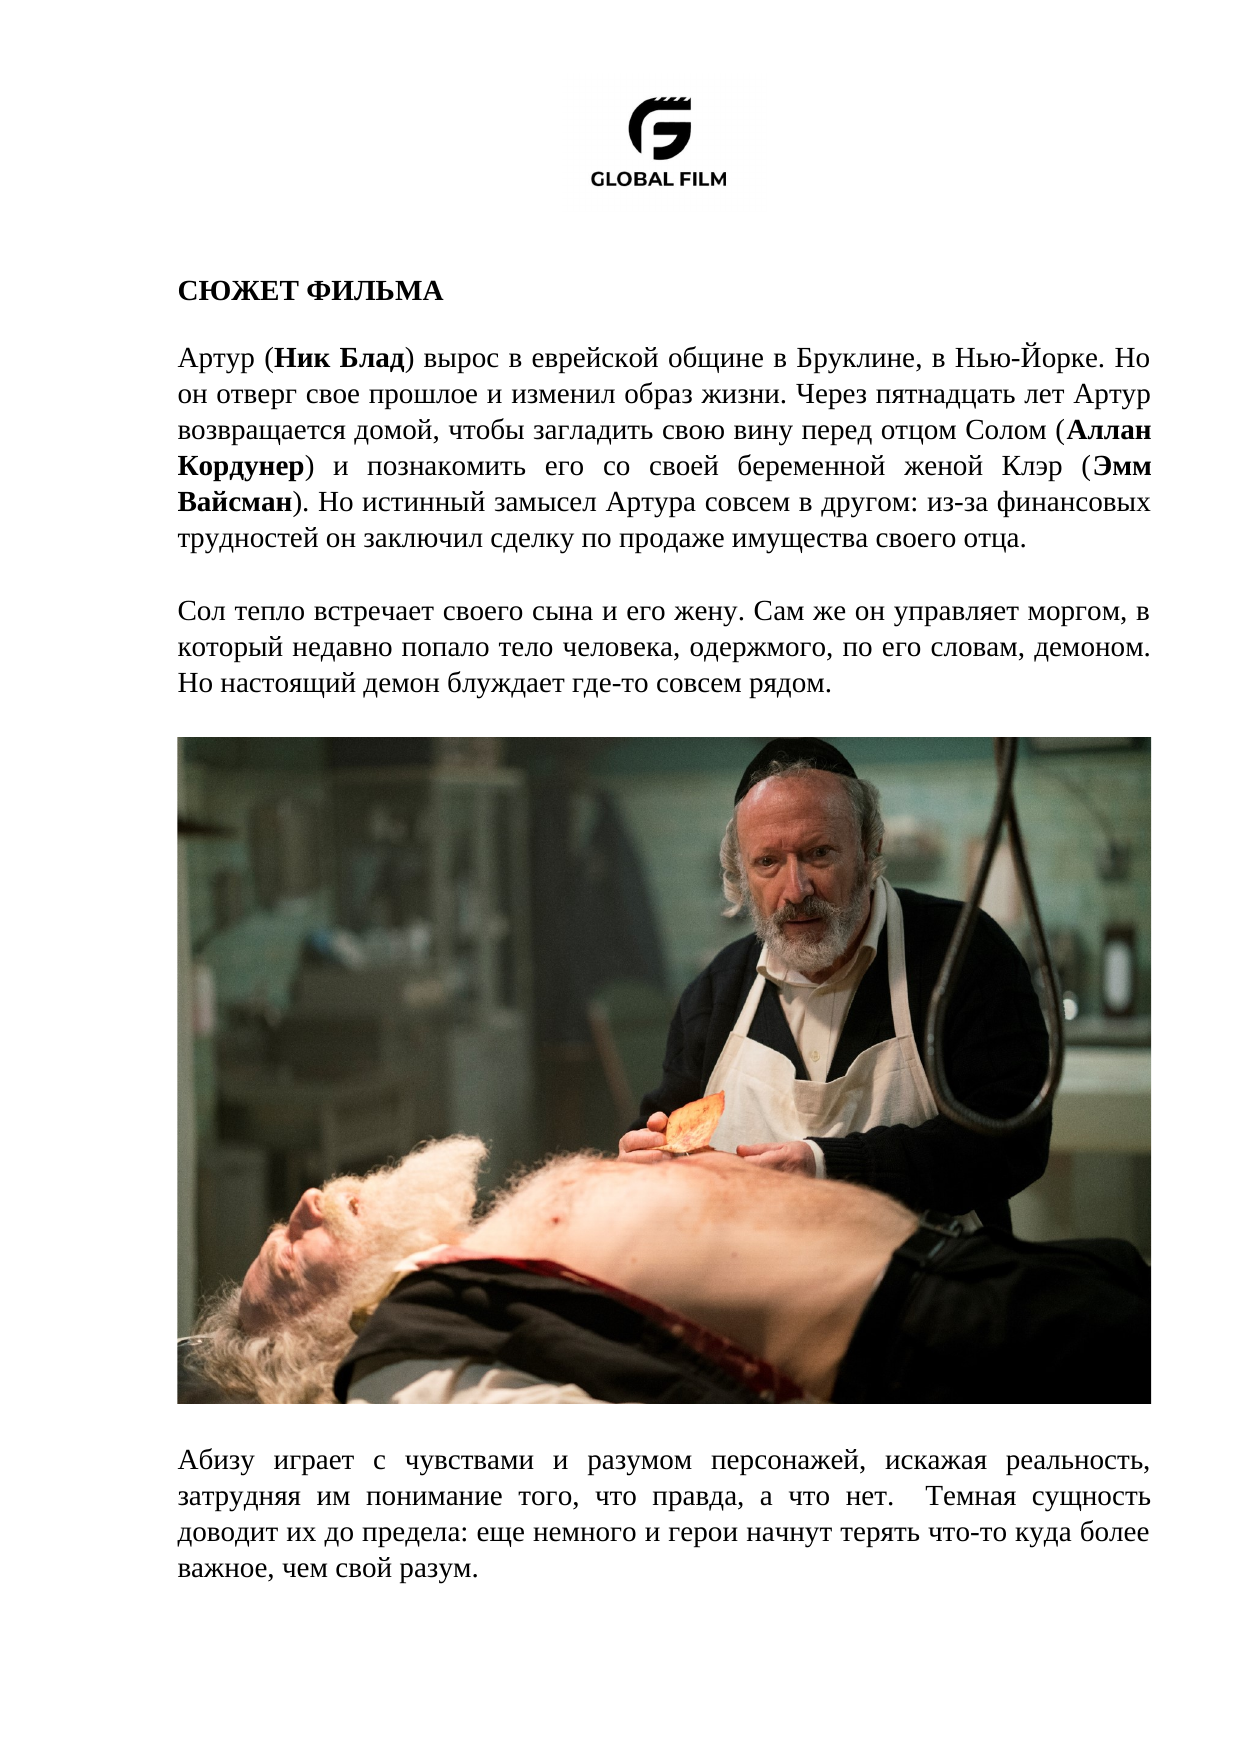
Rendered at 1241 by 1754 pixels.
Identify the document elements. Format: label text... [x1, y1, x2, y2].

picture [177, 737, 1152, 1404]
text Артур (Ник Блад) вырос в еврейской общине в Бруклине, в Нью-Йорке. Но он отверг свое прошлое и изменил образ жизни. Через пятнадцать лет Артур возвращается домой, чтобы загладить свою вину перед отцом Солом (Аллан Кордунер) и познакомить его со своей беременной женой Клэр (Эмм Вайсман). Но истинный замысел Артура совсем в другом: из-за финансовых трудностей он заключил сделку по продаже имущества своего отца. [177, 340, 1152, 554]
picture [562, 73, 767, 212]
text Сол тепло встречает своего сына и его жену. Сам же он управляет моргом, в который недавно попало тело человека, одержмого, по его словам, демоном. Но настоящий демон блуждает где-то совсем рядом. [177, 593, 1152, 699]
text СЮЖЕТ ФИЛЬМА [177, 273, 1152, 306]
text Абизу играет с чувствами и разумом персонажей, искажая реальность, затрудняя им понимание того, что правда, а что нет. Темная сущность доводит их до предела: еще немного и герои начнут терять что-то куда более важное, чем свой разум. [177, 1442, 1152, 1584]
